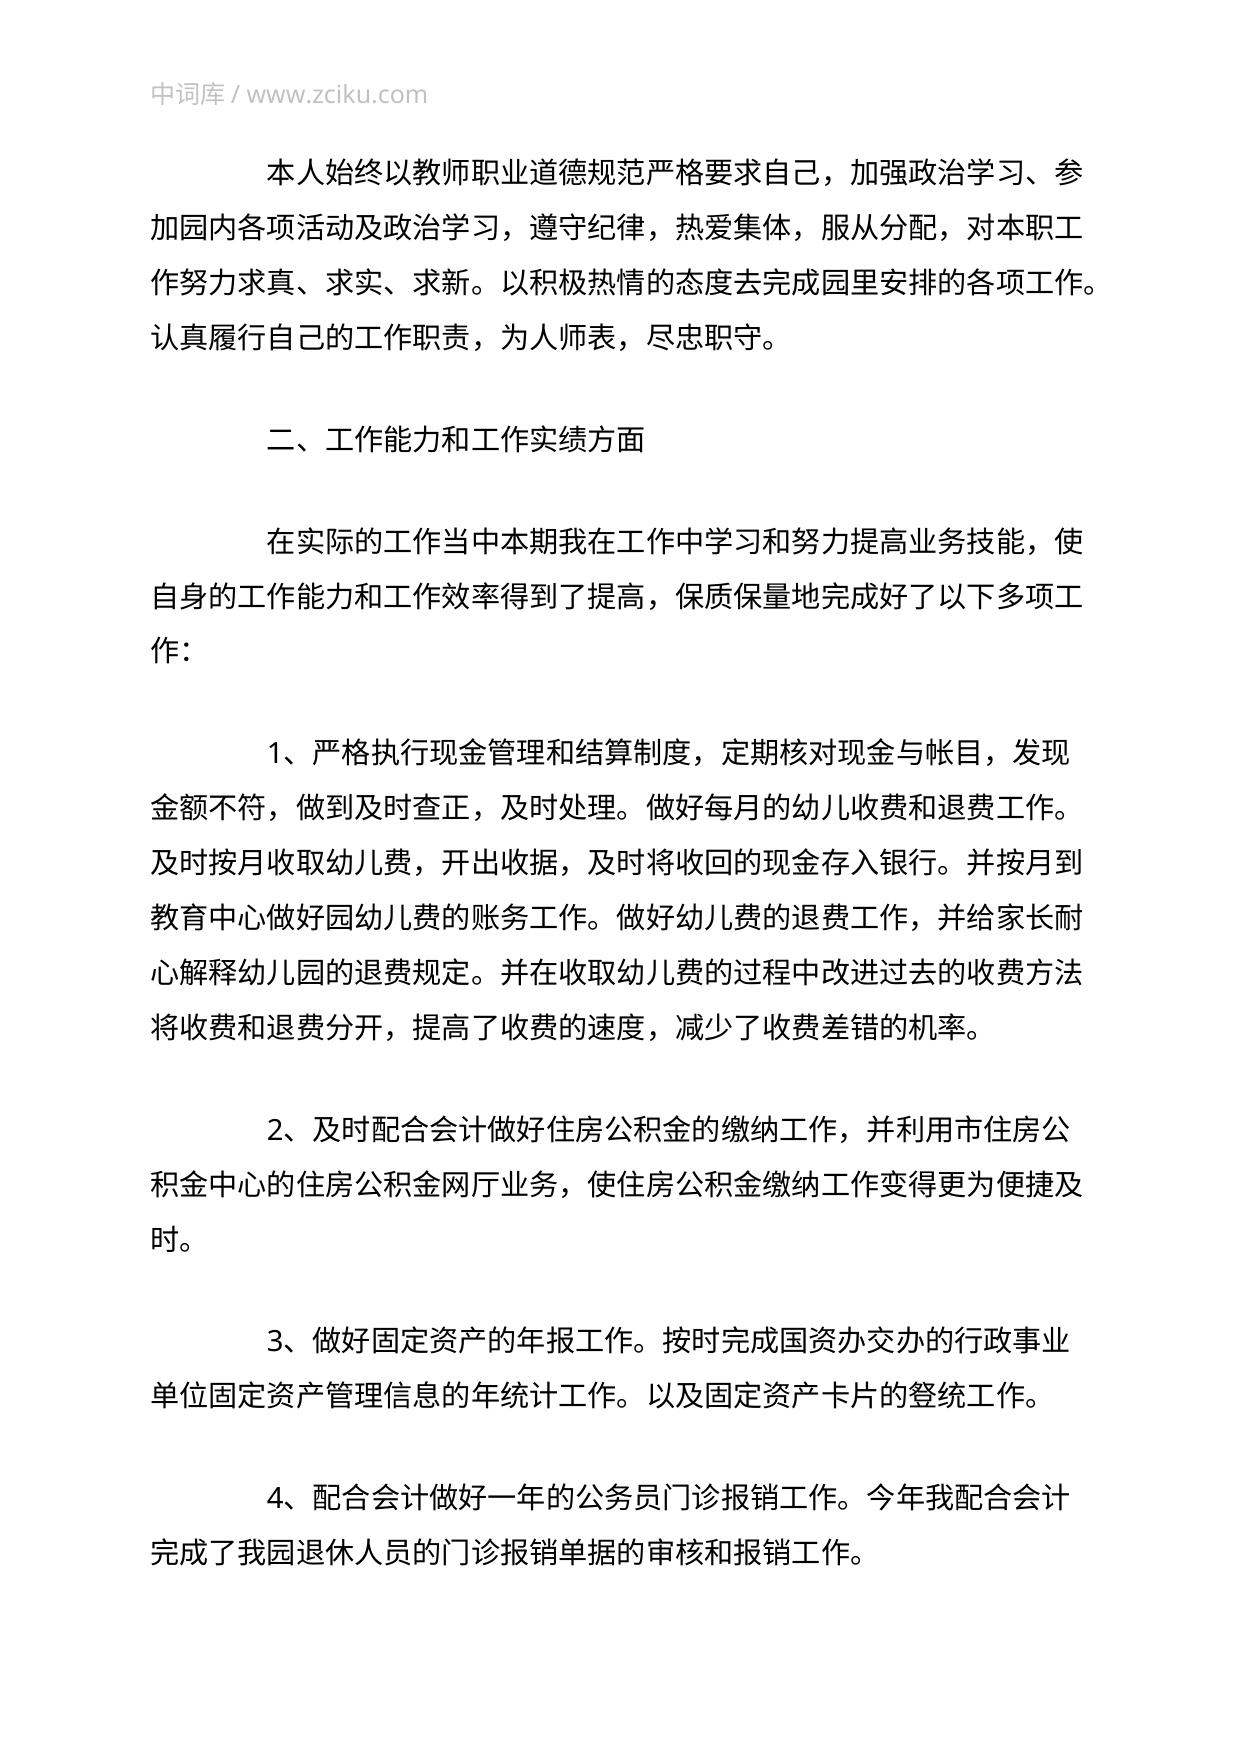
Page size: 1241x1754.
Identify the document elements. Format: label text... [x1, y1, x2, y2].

text 二、工作能力和工作实绩方面 [150, 416, 1090, 459]
text 4、配合会计做好一年的公务员门诊报销工作。今年我配合会计完成了我园退休人员的门诊报销单据的审核和报销工作。 [150, 1474, 1090, 1572]
text 2、及时配合会计做好住房公积金的缴纳工作，并利用市住房公积金中心的住房公积金网厅业务，使住房公积金缴纳工作变得更为便捷及时。 [150, 1106, 1090, 1258]
text 在实际的工作当中本期我在工作中学习和努力提高业务技能，使自身的工作能力和工作效率得到了提高，保质保量地完成好了以下多项工作： [150, 518, 1090, 670]
text 本人始终以教师职业道德规范严格要求自己，加强政治学习、参加园内各项活动及政治学习，遵守纪律，热爱集体，服从分配，对本职工作努力求真、求实、求新。以积极热情的态度去完成园里安排的各项工作。认真履行自己的工作职责，为人师表，尽忠职守。 [150, 150, 1090, 357]
text 3、做好固定资产的年报工作。按时完成国资办交办的行政事业单位固定资产管理信息的年统计工作。以及固定资产卡片的豋统工作。 [150, 1318, 1090, 1415]
text 1、严格执行现金管理和结算制度，定期核对现金与帐目，发现金额不符，做到及时查正，及时处理。做好每月的幼儿收费和退费工作。及时按月收取幼儿费，开出收据，及时将收回的现金存入银行。并按月到教育中心做好园幼儿费的账务工作。做好幼儿费的退费工作，并给家长耐心解释幼儿园的退费规定。并在收取幼儿费的过程中改进过去的收费方法将收费和退费分开，提高了收费的速度，减少了收费差错的机率。 [150, 730, 1090, 1047]
